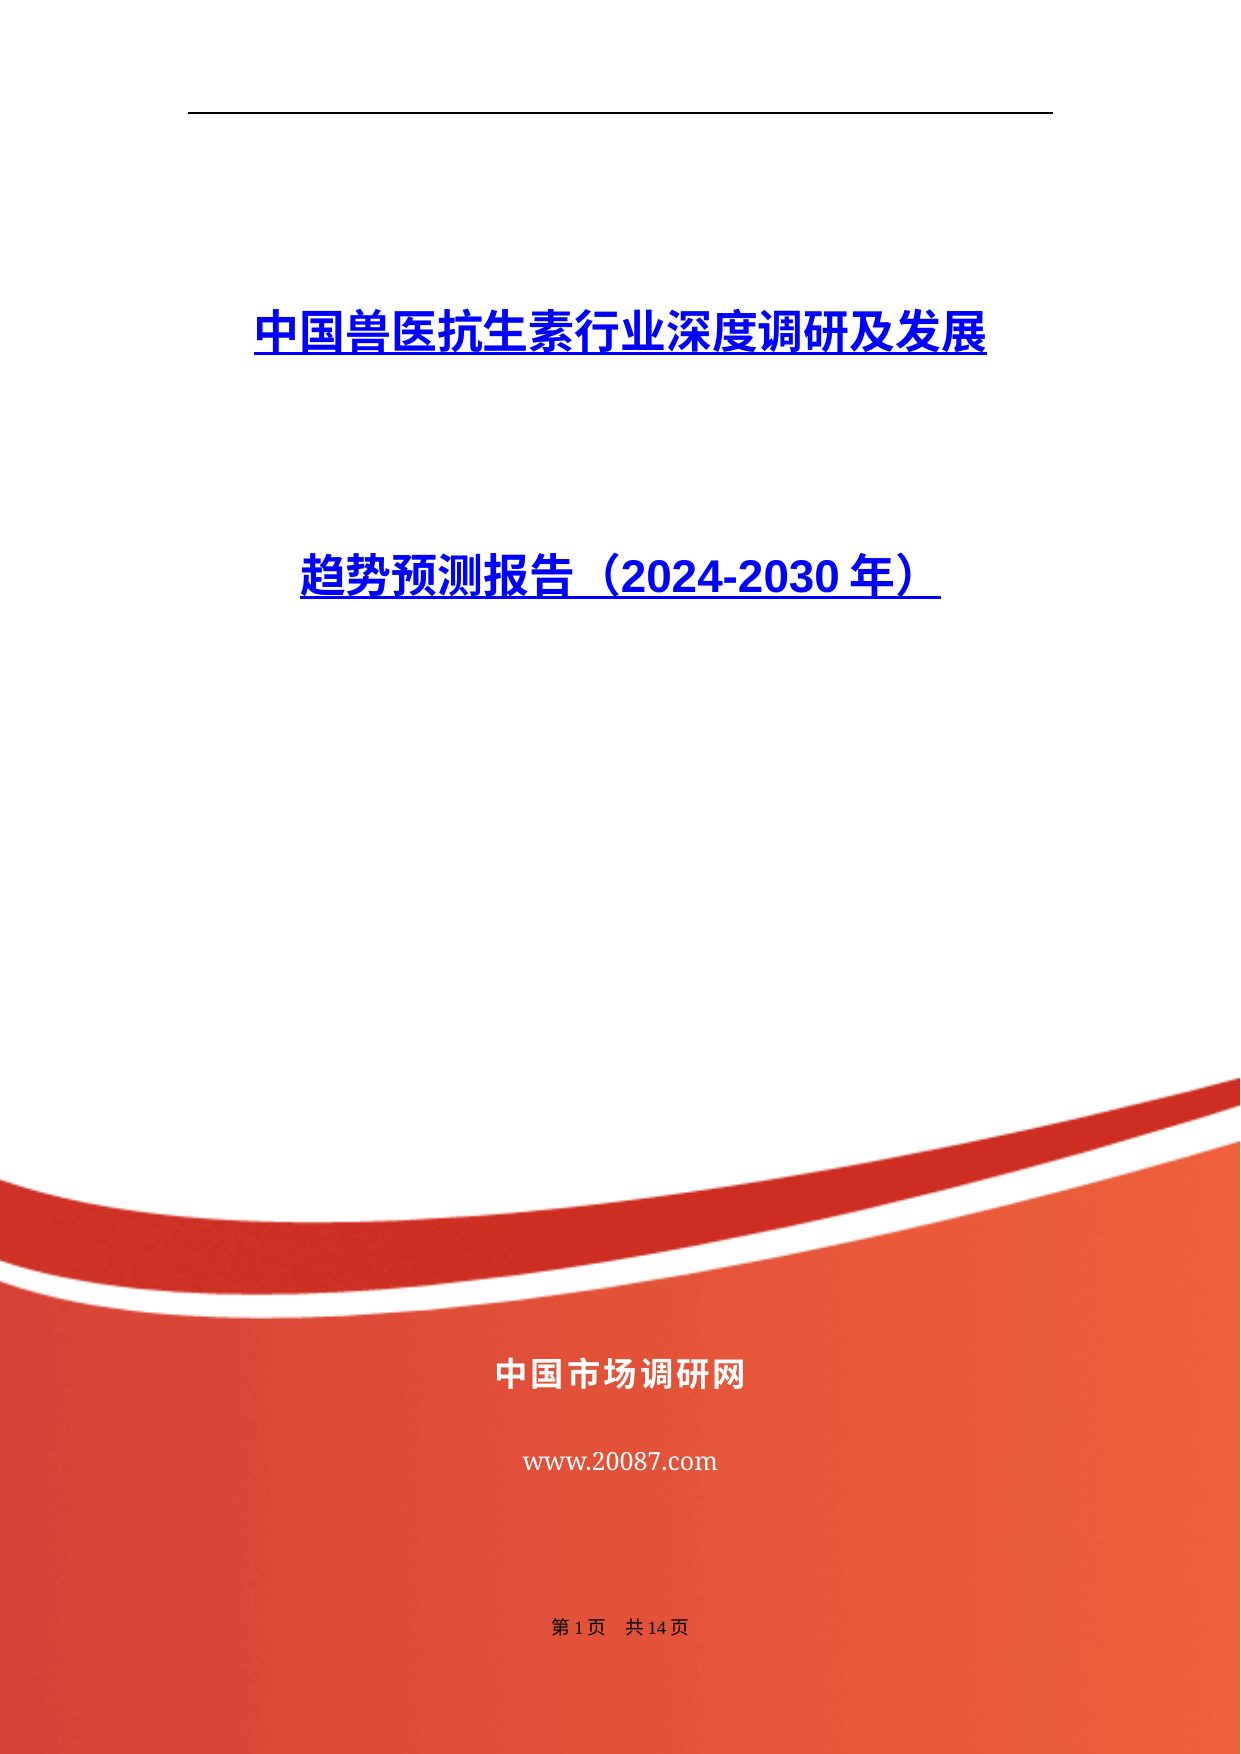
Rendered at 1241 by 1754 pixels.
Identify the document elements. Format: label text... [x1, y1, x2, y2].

picture [0, 1006, 1241, 1754]
table_header 中国兽医抗生素行业深度调研及发展趋势预测报告（2024-2030年） [188, 207, 1053, 773]
text www.20087.com [187, 1428, 1053, 1493]
subtitle 中国市场调研网 [187, 1339, 1053, 1404]
